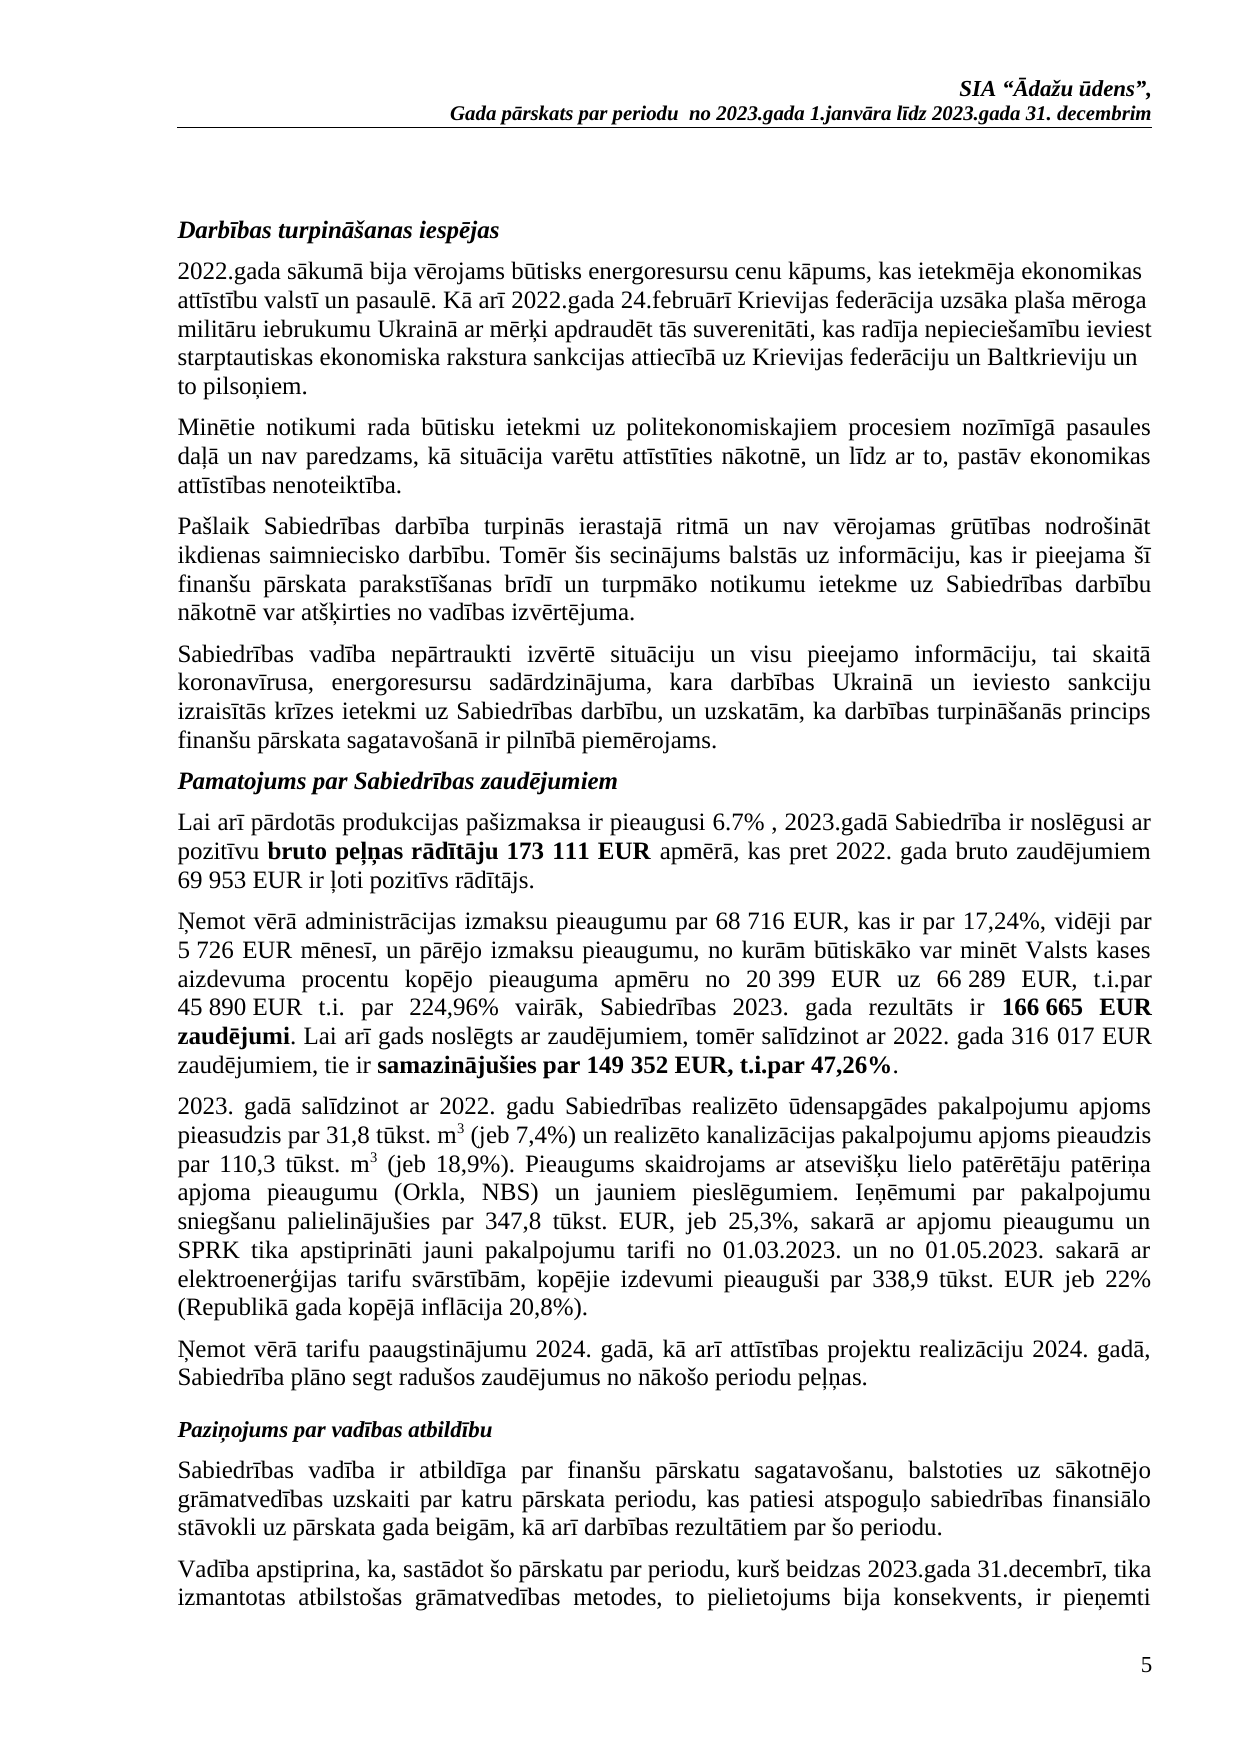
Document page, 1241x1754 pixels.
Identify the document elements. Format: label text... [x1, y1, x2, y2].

text Ņemot vērā administrācijas izmaksu pieaugumu par 68 716 EUR, kas ir par 17,24%, vidēji par 5 726 EUR mēnesī, un pārējo izmaksu pieaugumu, no kurām būtiskāko var minēt Valsts kases aizdevuma procentu kopējo pieauguma apmēru no 20 399 EUR uz 66 289 EUR, t.i.par 45 890 EUR t.i. par 224,96% vairāk, Sabiedrības 2023. gada rezultāts ir 166 665 EUR zaudējumi. Lai arī gads noslēgts ar zaudējumiem, tomēr salīdzinot ar 2022. gada 316 017 EUR zaudējumiem, tie ir samazinājušies par 149 352 EUR, t.i.par 47,26%. [177, 906, 1152, 1079]
text Ņemot vērā tarifu paaugstinājumu 2024. gadā, kā arī attīstības projektu realizāciju 2024. gadā, Sabiedrība plāno segt radušos zaudējumus no nākošo periodu peļņas. [177, 1334, 1152, 1391]
text Pamatojums par Sabiedrības zaudējumiem [177, 766, 1152, 795]
text Sabiedrības vadība nepārtraukti izvērtē situāciju un visu pieejamo informāciju, tai skaitā koronavīrusa, energoresursu sadārdzinājuma, kara darbības Ukrainā un ieviesto sankciju izraisītās krīzes ietekmi uz Sabiedrības darbību, un uzskatām, ka darbības turpināšanās princips finanšu pārskata sagatavošanā ir pilnībā piemērojams. [177, 639, 1152, 754]
text Darbības turpināšanas iespējas [177, 215, 1152, 244]
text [177, 1554, 1152, 1611]
text Pašlaik Sabiedrības darbība turpinās ierastajā ritmā un nav vērojamas grūtības nodrošināt ikdienas saimniecisko darbību. Tomēr šis secinājums balstās uz informāciju, kas ir pieejama šī finanšu pārskata parakstīšanas brīdī un turpmāko notikumu ietekme uz Sabiedrības darbību nākotnē var atšķirties no vadības izvērtējuma. [177, 511, 1152, 626]
text 2023. gadā salīdzinot ar 2022. gadu Sabiedrības realizēto ūdensapgādes pakalpojumu apjoms pieasudzis par 31,8 tūkst. m3 (jeb 7,4%) un realizēto kanalizācijas pakalpojumu apjoms pieaudzis par 110,3 tūkst. m3 (jeb 18,9%). Pieaugums skaidrojams ar atsevišķu lielo patērētāju patēriņa apjoma pieaugumu (Orkla, NBS) un jauniem pieslēgumiem. Ieņēmumi par pakalpojumu sniegšanu palielinājušies par 347,8 tūkst. EUR, jeb 25,3%, sakarā ar apjomu pieaugumu un SPRK tika apstiprināti jauni pakalpojumu tarifi no 01.03.2023. un no 01.05.2023. sakarā ar elektroenerģijas tarifu svārstībām, kopējie izdevumi pieauguši par 338,9 tūkst. EUR jeb 22% (Republikā gada kopējā inflācija 20,8%). [177, 1091, 1152, 1321]
text Sabiedrības vadība ir atbildīga par finanšu pārskatu sagatavošanu, balstoties uz sākotnējo grāmatvedības uzskaiti par katru pārskata periodu, kas patiesi atspoguļo sabiedrības finansiālo stāvokli uz pārskata gada beigām, kā arī darbības rezultātiem par šo periodu. [177, 1455, 1152, 1541]
subtitle Paziņojums par vadības atbildību [177, 1416, 1152, 1442]
text 2022.gada sākumā bija vērojams būtisks energoresursu cenu kāpums, kas ietekmēja ekonomikas attīstību valstī un pasaulē. Kā arī 2022.gada 24.februārī Krievijas federācija uzsāka plaša mēroga militāru iebrukumu Ukrainā ar mērķi apdraudēt tās suverenitāti, kas radīja nepieciešamību ieviest starptautiskas ekonomiska rakstura sankcijas attiecībā uz Krievijas federāciju un Baltkrieviju un to pilsoņiem. [177, 256, 1152, 400]
text Lai arī pārdotās produkcijas pašizmaksa ir pieaugusi 6.7% , 2023.gadā Sabiedrība ir noslēgusi ar pozitīvu bruto peļņas rādītāju 173 111 EUR apmērā, kas pret 2022. gada bruto zaudējumiem 69 953 EUR ir ļoti pozitīvs rādītājs. [177, 807, 1152, 894]
text Minētie notikumi rada būtisku ietekmi uz politekonomiskajiem procesiem nozīmīgā pasaules daļā un nav paredzams, kā situācija varētu attīstīties nākotnē, un līdz ar to, pastāv ekonomikas attīstības nenoteiktība. [177, 412, 1152, 499]
